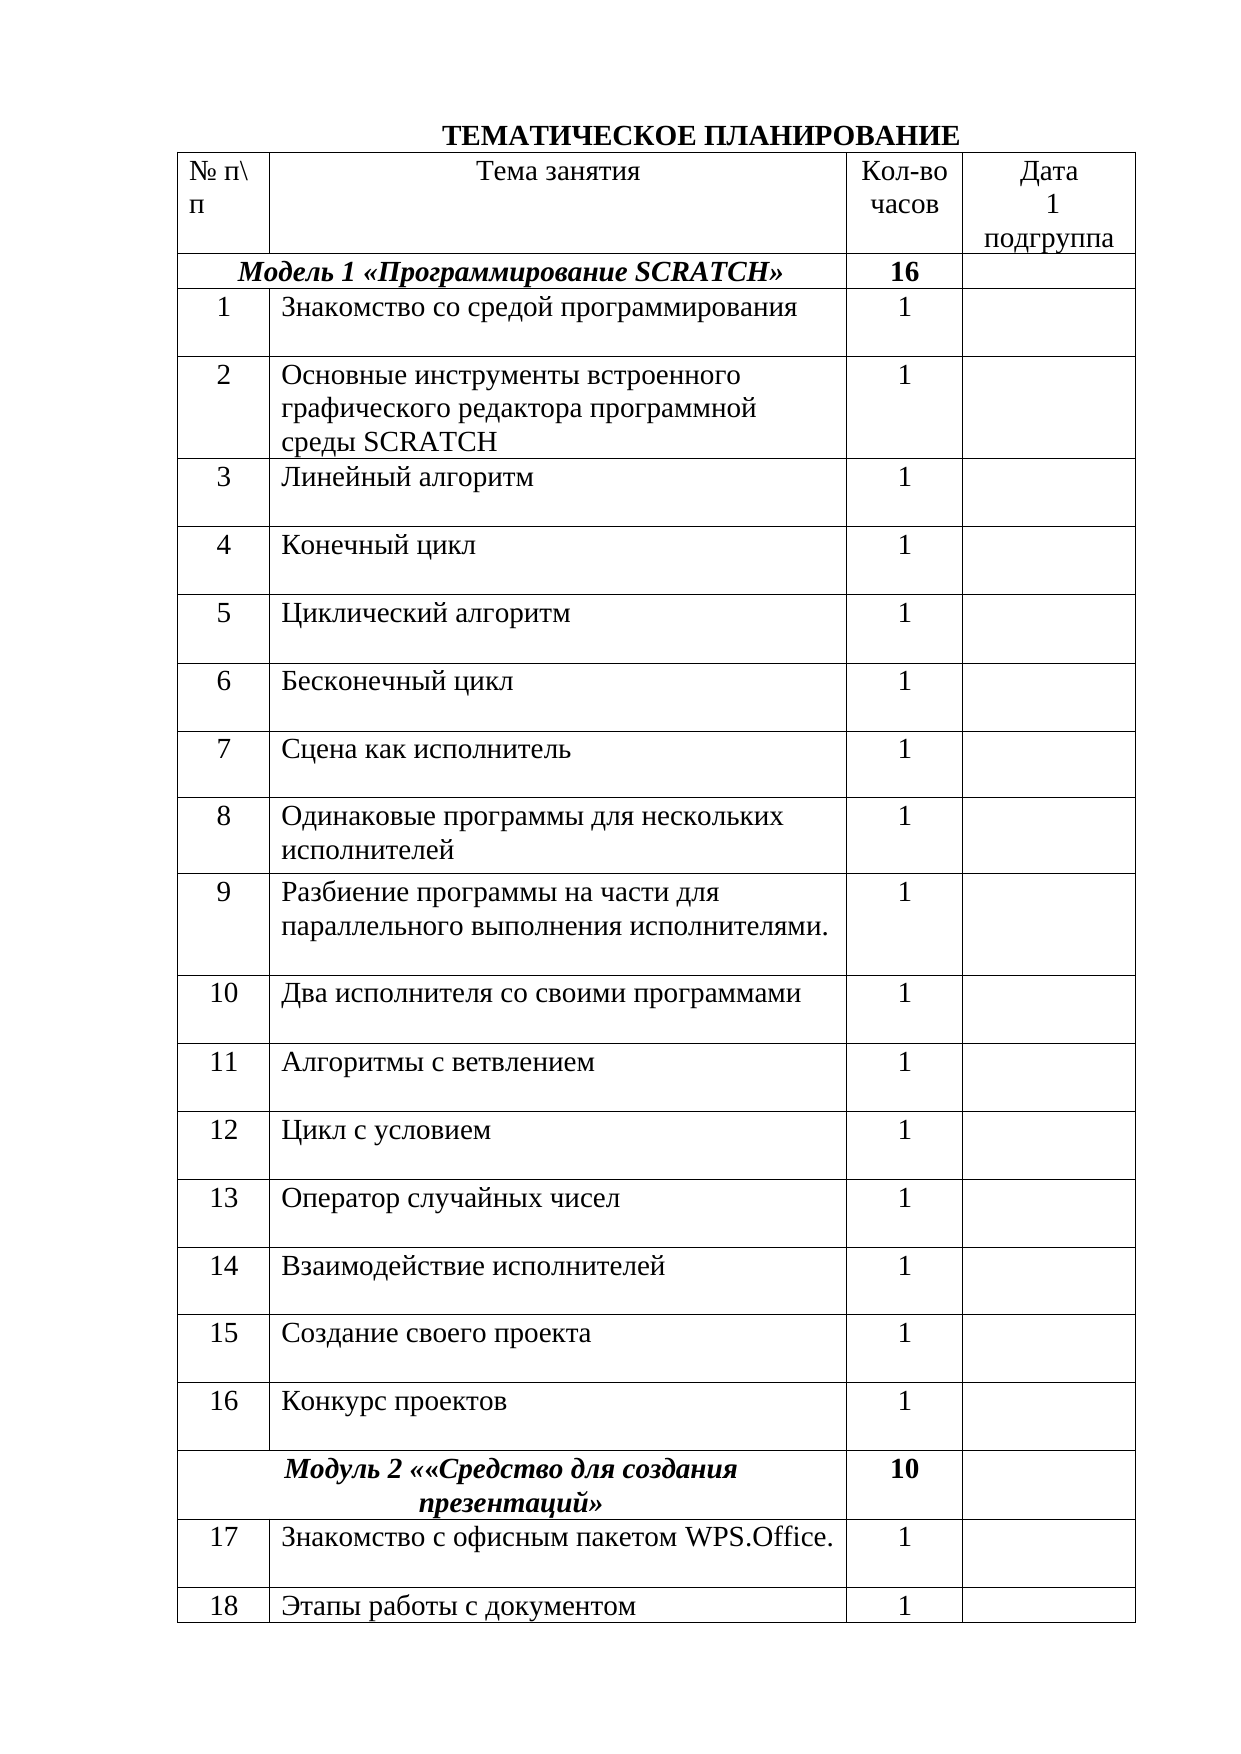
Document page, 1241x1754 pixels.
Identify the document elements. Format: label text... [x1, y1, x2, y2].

table_cell 1 [847, 976, 962, 1043]
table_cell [270, 1588, 846, 1622]
table_cell [963, 289, 1135, 356]
table_cell [963, 1112, 1135, 1179]
table_cell 1 [847, 732, 962, 797]
table_cell Знакомство со средой программирования [270, 289, 846, 356]
table_cell [963, 357, 1135, 458]
table_cell 1 [847, 459, 962, 526]
table_cell 18 [178, 1588, 269, 1622]
table_cell 5 [178, 595, 269, 662]
table_cell 3 [178, 459, 269, 526]
table_cell 8 [178, 798, 269, 873]
table_cell Бесконечный цикл [270, 664, 846, 731]
table_cell 1 [847, 1248, 962, 1314]
table_cell [963, 732, 1135, 797]
table_cell 1 [847, 874, 962, 974]
table_cell 1 [847, 1044, 962, 1111]
table_cell 15 [178, 1315, 269, 1382]
table_cell 1 [847, 595, 962, 662]
table_header Кол-во часов [847, 153, 962, 253]
table_cell 16 [847, 254, 962, 288]
table_cell Циклический алгоритм [270, 595, 846, 662]
table_cell 1 [178, 289, 269, 356]
table_cell [963, 798, 1135, 873]
table_cell Алгоритмы с ветвлением [270, 1044, 846, 1111]
text ТЕМАТИЧЕСКОЕ ПЛАНИРОВАНИЕ [177, 118, 1152, 152]
table_cell Взаимодействие исполнителей [270, 1248, 846, 1314]
table_cell 4 [178, 527, 269, 594]
table_cell Модуль 2 ««Средство для создания презентаций» [178, 1451, 846, 1518]
table_cell [963, 1044, 1135, 1111]
table_cell [963, 1451, 1135, 1518]
table_cell [963, 1520, 1135, 1587]
table_cell 1 [847, 1588, 962, 1622]
table_cell [963, 874, 1135, 974]
table_cell 10 [178, 976, 269, 1043]
table_cell Конкурс проектов [270, 1383, 846, 1450]
table_cell [963, 595, 1135, 662]
table_cell 1 [847, 289, 962, 356]
table_cell Создание своего проекта [270, 1315, 846, 1382]
table_cell [963, 1315, 1135, 1382]
table_cell 17 [178, 1520, 269, 1587]
table_cell 6 [178, 664, 269, 731]
table_cell 12 [178, 1112, 269, 1179]
table_cell 2 [178, 357, 269, 458]
table_cell Конечный цикл [270, 527, 846, 594]
table_cell Основные инструменты встроенного графического редактора программной среды SCRATCH [270, 357, 846, 458]
table_cell Знакомство с офисным пакетом WPS.Office. [270, 1520, 846, 1587]
table_cell 1 [847, 1315, 962, 1382]
table_cell Одинаковые программы для нескольких исполнителей [270, 798, 846, 873]
table_cell 1 [847, 357, 962, 458]
table_cell 1 [847, 664, 962, 731]
table_header № п\п [178, 153, 269, 253]
table_cell [963, 664, 1135, 731]
table_cell [963, 527, 1135, 594]
table_cell Оператор случайных чисел [270, 1180, 846, 1247]
table_cell 1 [847, 798, 962, 873]
table_cell [963, 254, 1135, 288]
table_cell 13 [178, 1180, 269, 1247]
table_cell 7 [178, 732, 269, 797]
table_cell 14 [178, 1248, 269, 1314]
table_cell Модель 1 «Программирование SCRATCH» [178, 254, 846, 288]
table_cell 1 [847, 1180, 962, 1247]
table_header Тема занятия [270, 153, 846, 253]
table_cell Линейный алгоритм [270, 459, 846, 526]
table_cell 1 [847, 527, 962, 594]
table_cell [963, 1248, 1135, 1314]
table_cell 1 [847, 1112, 962, 1179]
table_cell Сцена как исполнитель [270, 732, 846, 797]
table_cell [963, 976, 1135, 1043]
table_cell 16 [178, 1383, 269, 1450]
table_cell 1 [847, 1520, 962, 1587]
table_cell [963, 459, 1135, 526]
table_cell [963, 1383, 1135, 1450]
table_cell Цикл с условием [270, 1112, 846, 1179]
table_cell 1 [847, 1383, 962, 1450]
table_cell 10 [847, 1451, 962, 1518]
table_cell 9 [178, 874, 269, 974]
table_cell [963, 1180, 1135, 1247]
table_cell [963, 1588, 1135, 1622]
table_cell Разбиение программы на части для параллельного выполнения исполнителями. [270, 874, 846, 974]
table_cell Два исполнителя со своими программами [270, 976, 846, 1043]
table_header Дата 1 подгруппа [963, 153, 1135, 253]
table_cell 11 [178, 1044, 269, 1111]
